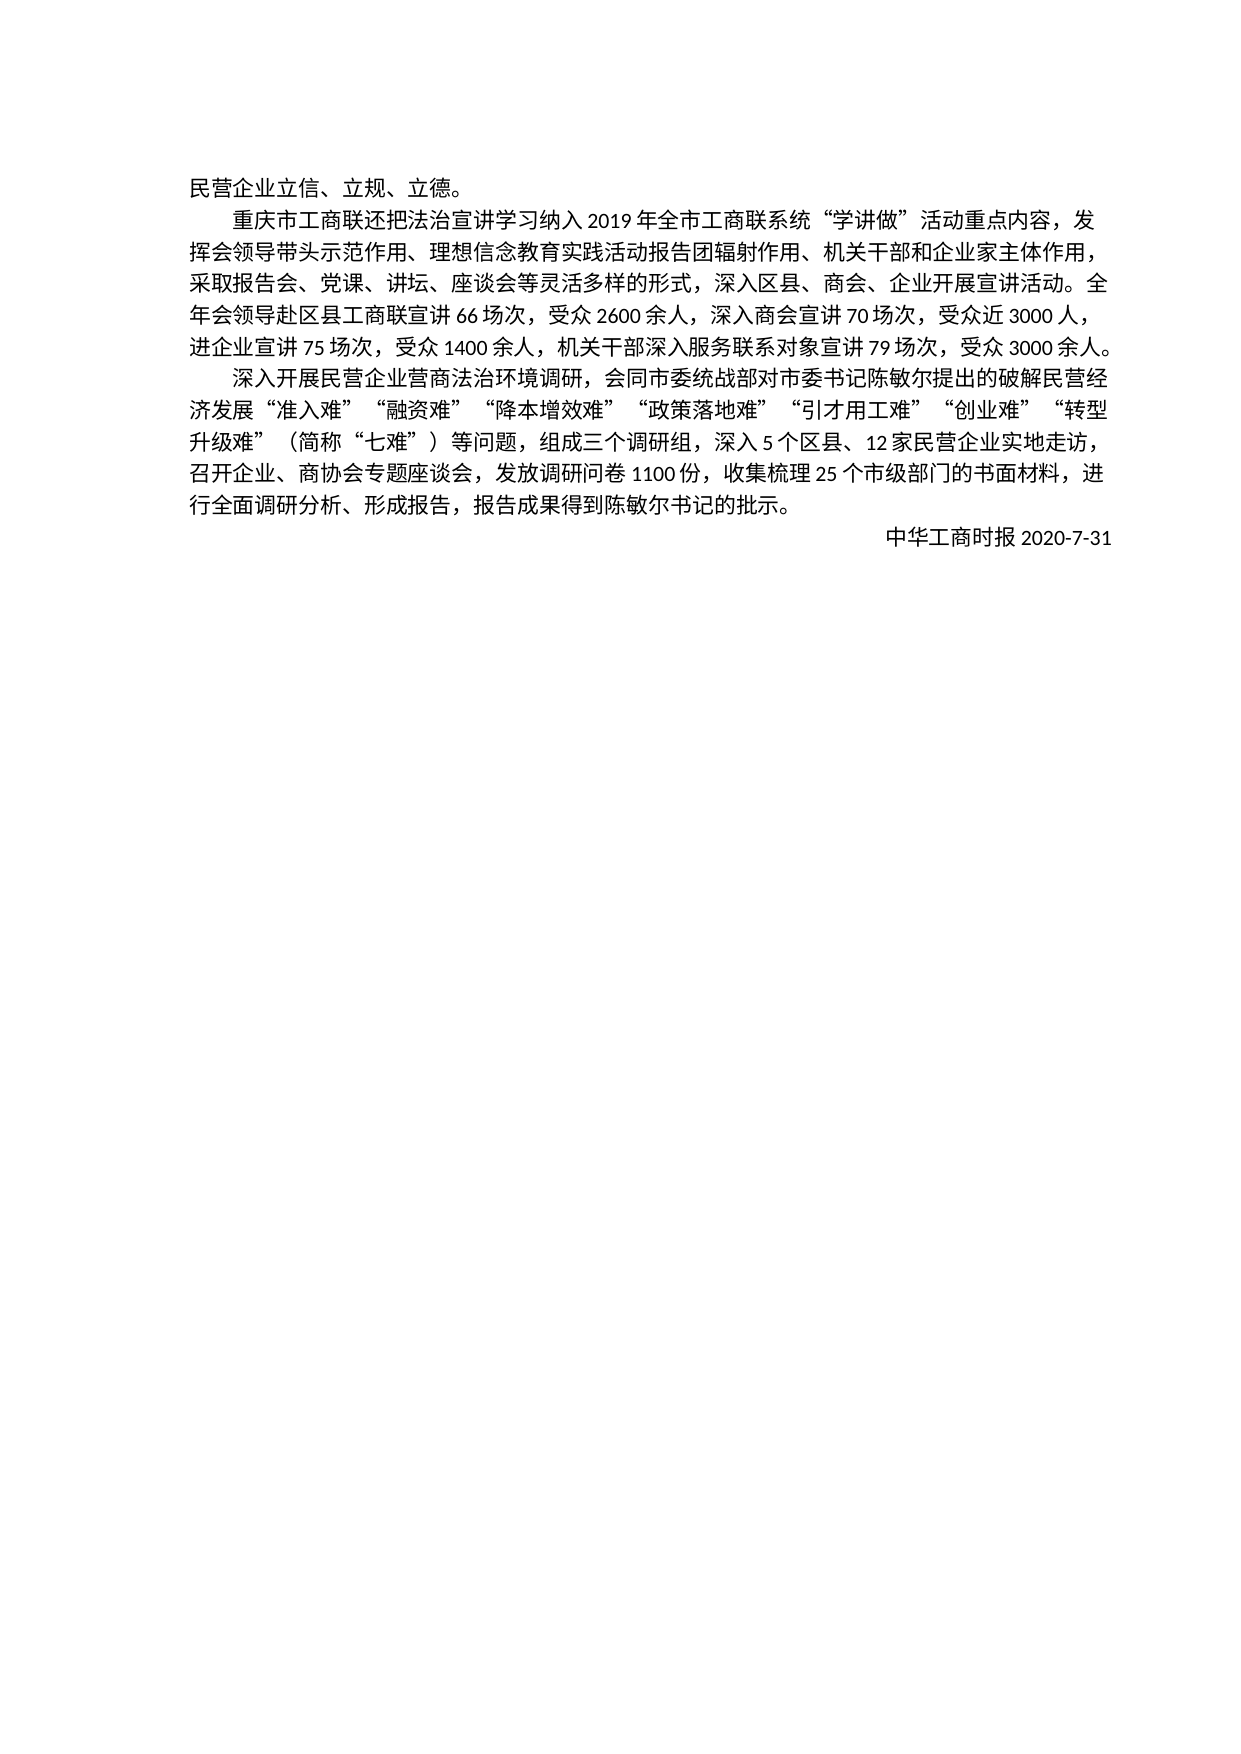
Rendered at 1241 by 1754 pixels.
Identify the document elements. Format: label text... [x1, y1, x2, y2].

text 中华工商时报2020-7-31 [189, 519, 1111, 551]
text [189, 171, 1111, 203]
text 深入开展民营企业营商法治环境调研，会同市委统战部对市委书记陈敏尔提出的破解民营经济发展“准入难”“融资难”“降本增效难”“政策落地难”“引才用工难”“创业难”“转型升级难”（简称“七难”）等问题，组成三个调研组，深入5个区县、12家民营企业实地走访，召开企业、商协会专题座谈会，发放调研问卷1100份，收集梳理25个市级部门的书面材料，进行全面调研分析、形成报告，报告成果得到陈敏尔书记的批示。 [189, 361, 1111, 519]
text 重庆市工商联还把法治宣讲学习纳入2019年全市工商联系统“学讲做”活动重点内容，发挥会领导带头示范作用、理想信念教育实践活动报告团辐射作用、机关干部和企业家主体作用，采取报告会、党课、讲坛、座谈会等灵活多样的形式，深入区县、商会、企业开展宣讲活动。全年会领导赴区县工商联宣讲66场次，受众2600余人，深入商会宣讲70场次，受众近3000人，进企业宣讲75场次，受众1400余人，机关干部深入服务联系对象宣讲79场次，受众3000余人。 [189, 203, 1111, 361]
